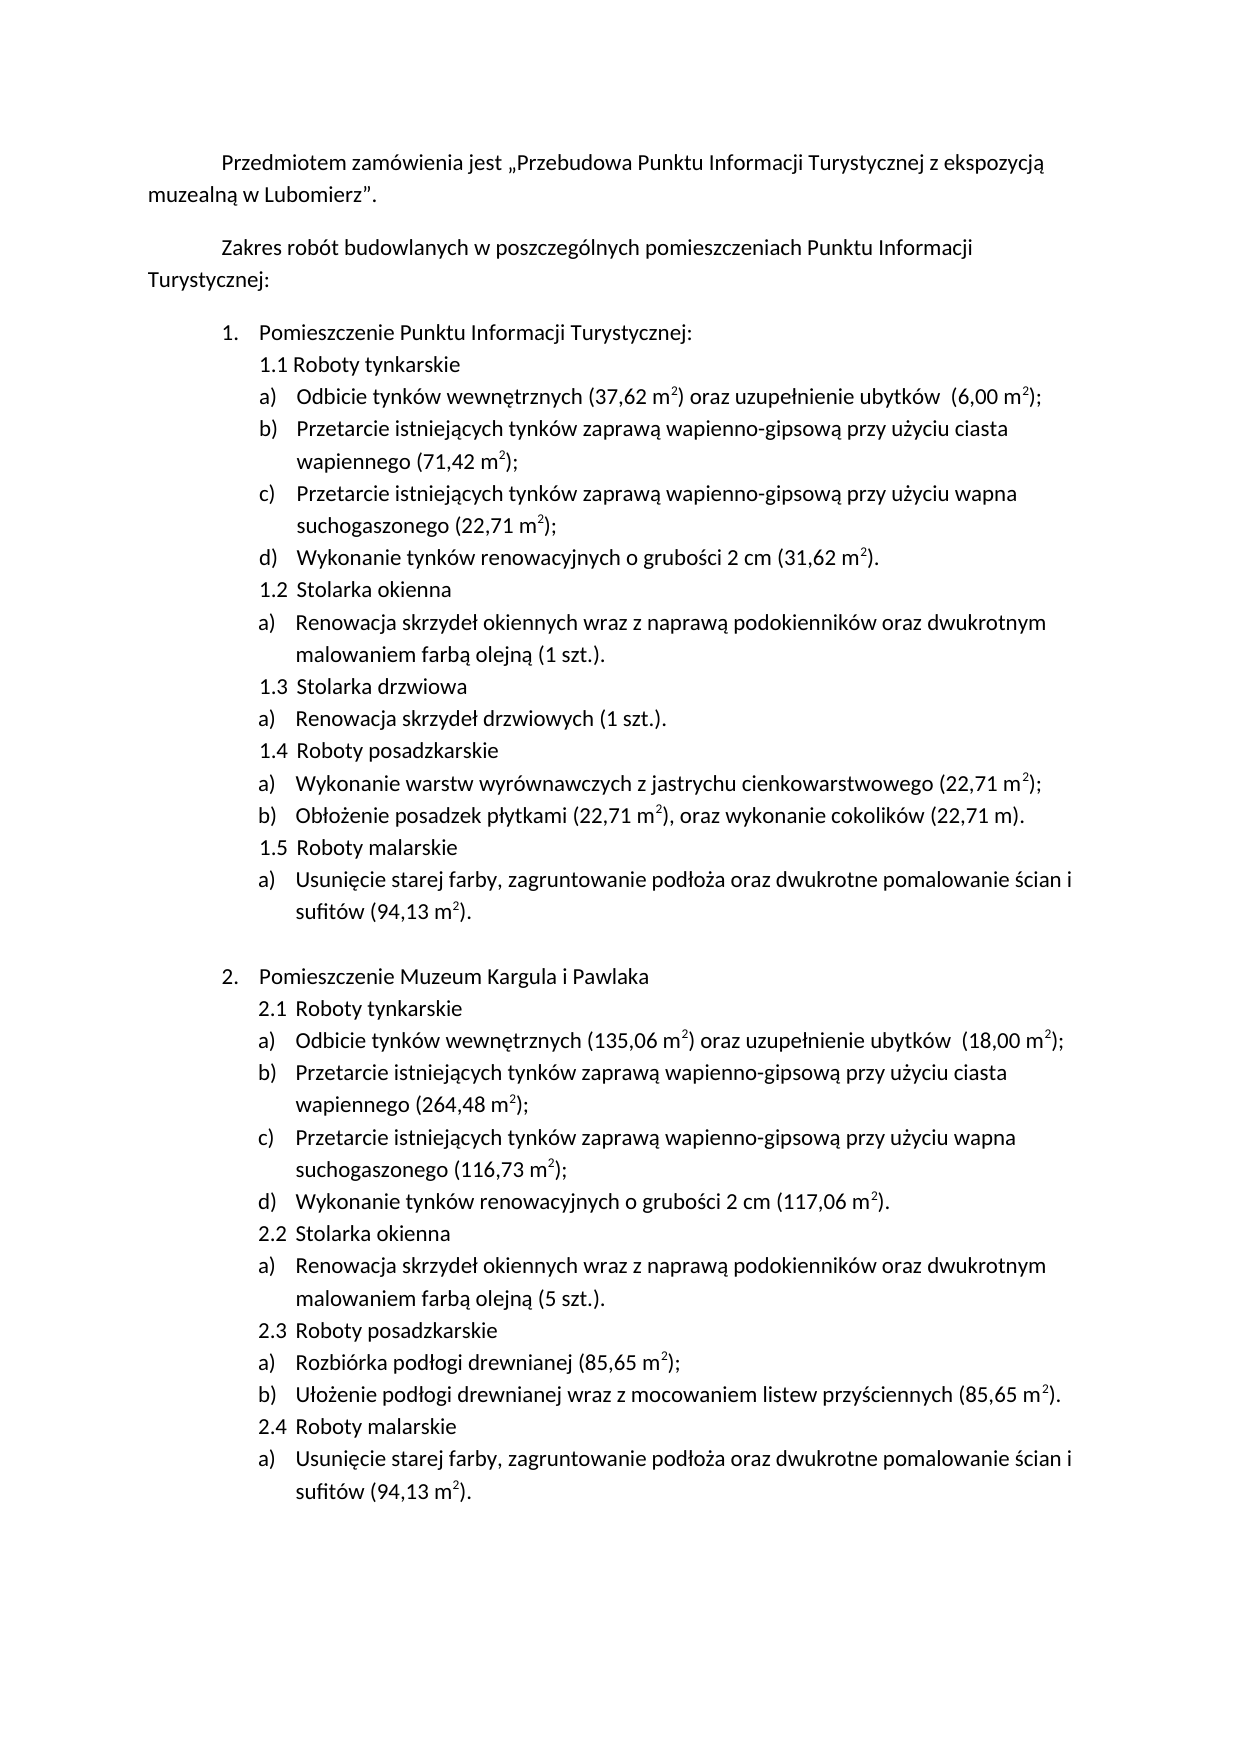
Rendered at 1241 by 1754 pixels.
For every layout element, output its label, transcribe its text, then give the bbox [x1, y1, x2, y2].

list Przetarcie istniejących tynków zaprawą wapienno-gipsową przy użyciu ciasta wapiennego (71,42 m2); [259, 414, 1093, 475]
list Wykonanie tynków renowacyjnych o grubości 2 cm (31,62 m2). [259, 543, 1093, 571]
list Roboty malarskie [258, 1412, 1093, 1440]
text Zakres robót budowlanych w poszczególnych pomieszczeniach Punktu Informacji Turystycznej: [148, 233, 1093, 293]
list Wykonanie warstw wyrównawczych z jastrychu cienkowarstwowego (22,71 m2); [258, 769, 1093, 797]
list Renowacja skrzydeł drzwiowych (1 szt.). [258, 704, 1093, 732]
list Pomieszczenie Punktu Informacji Turystycznej: [221, 318, 1093, 346]
list Przetarcie istniejących tynków zaprawą wapienno-gipsową przy użyciu ciasta wapiennego (264,48 m2); [258, 1058, 1093, 1118]
list Stolarka drzwiowa [259, 672, 1093, 700]
list Obłożenie posadzek płytkami (22,71 m2), oraz wykonanie cokolików (22,71 m). [258, 801, 1093, 829]
list Pomieszczenie Muzeum Kargula i Pawlaka [221, 962, 1093, 990]
list Przetarcie istniejących tynków zaprawą wapienno-gipsową przy użyciu wapna suchogaszonego (22,71 m2); [259, 479, 1093, 539]
list Przetarcie istniejących tynków zaprawą wapienno-gipsową przy użyciu wapna suchogaszonego (116,73 m2); [258, 1123, 1093, 1183]
list Usunięcie starej farby, zagruntowanie podłoża oraz dwukrotne pomalowanie ścian i sufitów (94,13 m2). [258, 865, 1093, 925]
list Odbicie tynków wewnętrznych (37,62 m2) oraz uzupełnienie ubytków (6,00 m2); [259, 382, 1093, 410]
list Renowacja skrzydeł okiennych wraz z naprawą podokienników oraz dwukrotnym malowaniem farbą olejną (5 szt.). [258, 1251, 1093, 1312]
list Roboty malarskie [259, 833, 1093, 861]
list Wykonanie tynków renowacyjnych o grubości 2 cm (117,06 m2). [258, 1187, 1093, 1215]
list Roboty posadzkarskie [259, 736, 1093, 764]
list Odbicie tynków wewnętrznych (135,06 m2) oraz uzupełnienie ubytków (18,00 m2); [258, 1026, 1093, 1054]
list Stolarka okienna [258, 1219, 1093, 1247]
list Stolarka okienna [259, 576, 1093, 603]
text Przedmiotem zamówienia jest „Przebudowa Punktu Informacji Turystycznej z ekspozycją muzealną w Lubomierz”. [148, 148, 1093, 208]
list Ułożenie podłogi drewnianej wraz z mocowaniem listew przyściennych (85,65 m2). [258, 1380, 1093, 1408]
list Roboty tynkarskie [258, 994, 1093, 1022]
list Usunięcie starej farby, zagruntowanie podłoża oraz dwukrotne pomalowanie ścian i sufitów (94,13 m2). [258, 1444, 1093, 1505]
list 1.1 Roboty tynkarskie [259, 350, 1093, 378]
list Renowacja skrzydeł okiennych wraz z naprawą podokienników oraz dwukrotnym malowaniem farbą olejną (1 szt.). [258, 608, 1093, 668]
list Rozbiórka podłogi drewnianej (85,65 m2); [258, 1348, 1093, 1376]
list Roboty posadzkarskie [258, 1316, 1093, 1344]
